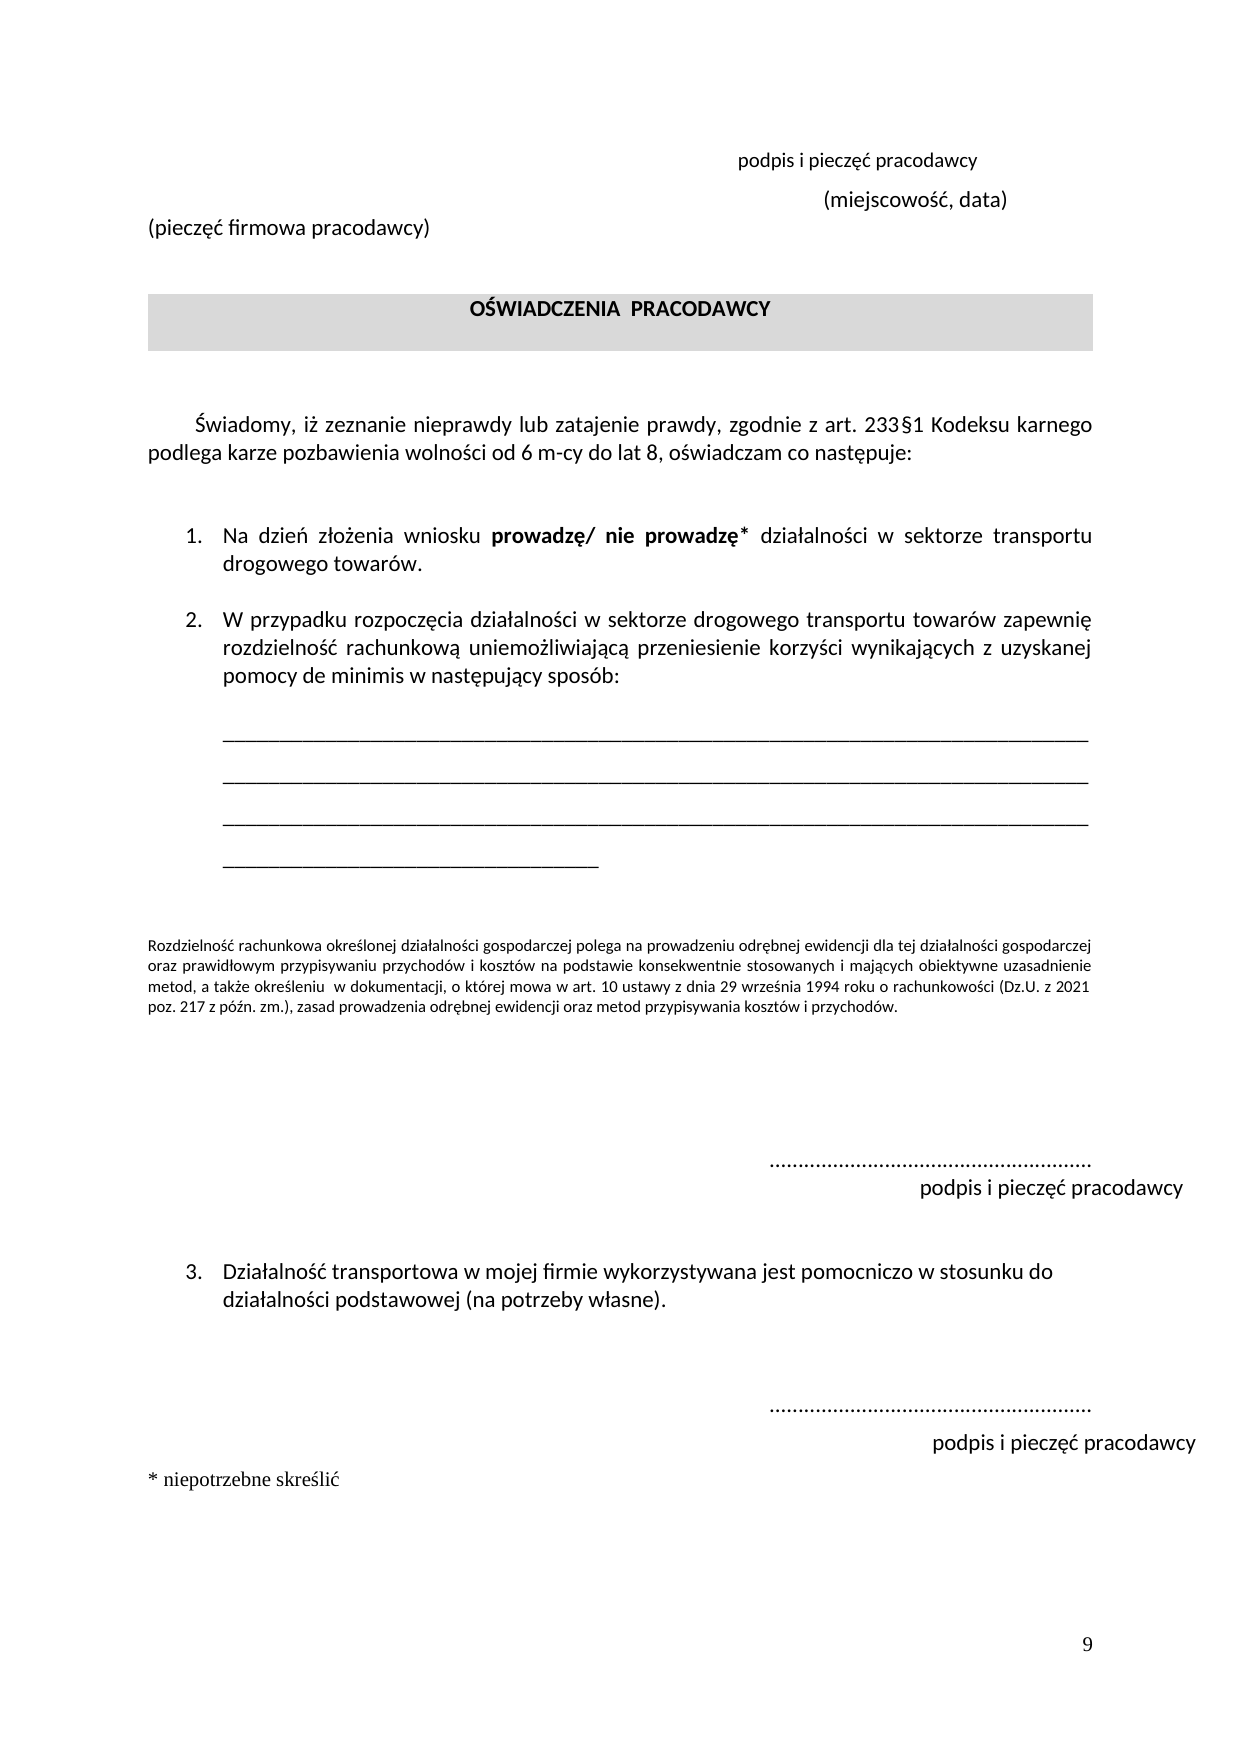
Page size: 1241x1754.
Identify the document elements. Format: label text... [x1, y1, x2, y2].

text ........................................................ [148, 1390, 1093, 1418]
text _____________________________________________________________________________________________________________________________________________________________________________________________________________________________________________________________________ [223, 717, 1093, 871]
text * niepotrzebne skreślić [148, 1467, 1093, 1491]
text Świadomy, iż zeznanie nieprawdy lub zatajenie prawdy, zgodnie z art. 233§1 Kodeksu karnego podlega karze pozbawienia wolności od 6 m-cy do lat 8, oświadczam co następuje: [148, 411, 1093, 467]
list W przypadku rozpoczęcia działalności w sektorze drogowego transportu towarów zapewnię rozdzielność rachunkową uniemożliwiającą przeniesienie korzyści wynikających z uzyskanej pomocy de minimis w następujący sposób: [185, 605, 1093, 689]
text (miejscowość, data) [148, 185, 1093, 213]
text OŚWIADCZENIA PRACODAWCY [148, 294, 1093, 322]
text podpis i pieczęć pracodawcy [148, 1428, 1093, 1456]
text podpis i pieczęć pracodawcy [148, 1173, 1093, 1201]
list Działalność transportowa w mojej firmie wykorzystywana jest pomocniczo w stosunku do działalności podstawowej (na potrzeby własne). [185, 1257, 1093, 1313]
text (pieczęć firmowa pracodawcy) [148, 213, 1093, 241]
text Rozdzielność rachunkowa określonej działalności gospodarczej polega na prowadzeniu odrębnej ewidencji dla tej działalności gospodarczej oraz prawidłowym przypisywaniu przychodów i kosztów na podstawie konsekwentnie stosowanych i mających obiektywne uzasadnienie metod, a także określeniu w dokumentacji, o której mowa w art. 10 ustawy z dnia 29 września 1994 roku o rachunkowości (Dz.U. z 2021 poz. 217 z późn. zm.), zasad prowadzenia odrębnej ewidencji oraz metod przypisywania kosztów i przychodów. [148, 935, 1093, 1017]
text ........................................................ [148, 1145, 1093, 1173]
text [738, 148, 1093, 173]
list Na dzień złożenia wniosku prowadzę/ nie prowadzę* działalności w sektorze transportu drogowego towarów. [185, 521, 1093, 577]
